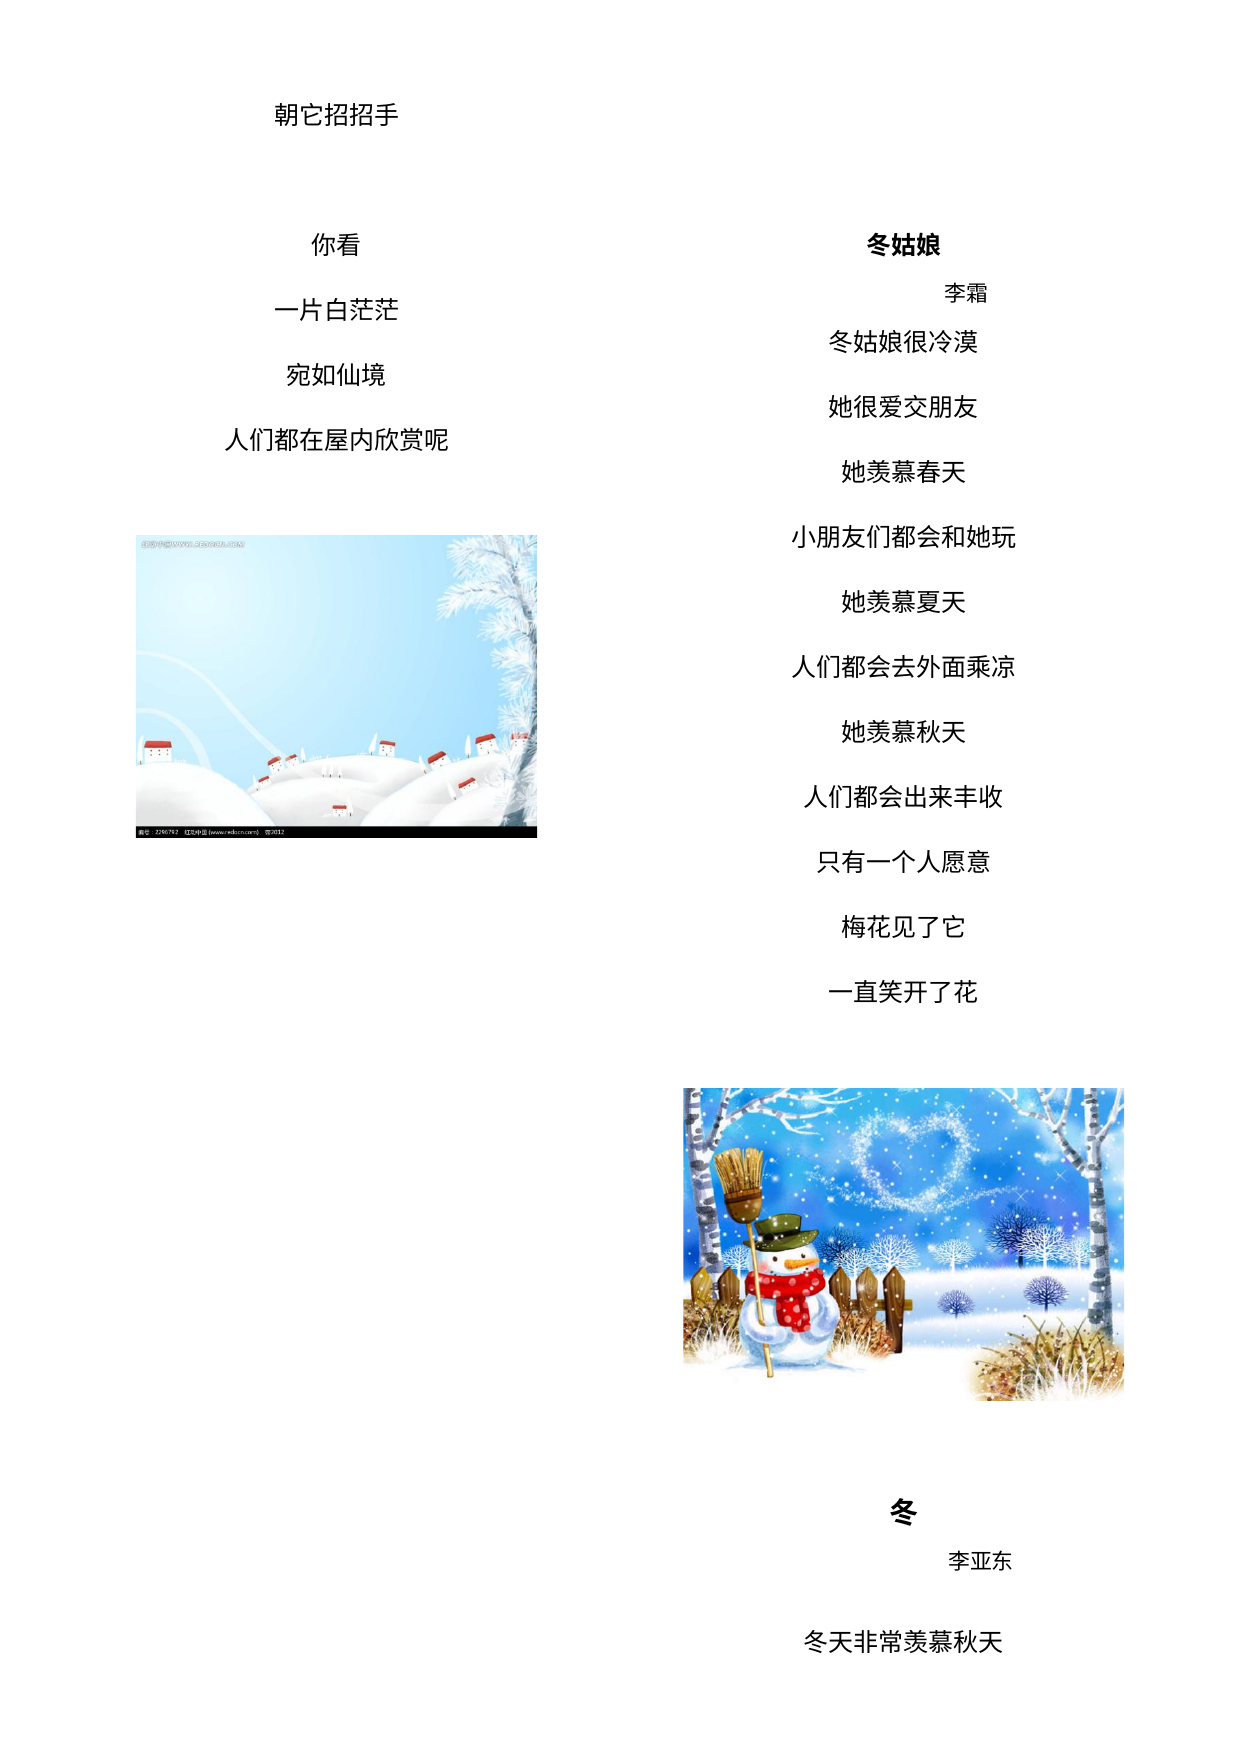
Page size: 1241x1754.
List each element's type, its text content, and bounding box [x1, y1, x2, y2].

text 她羡慕夏天 [642, 568, 1165, 633]
text 人们都在屋内欣赏呢 [75, 406, 598, 471]
text 你看 [75, 211, 598, 276]
text 李亚东 [642, 1543, 1165, 1576]
text 宛如仙境 [75, 341, 598, 406]
text 冬姑娘很冷漠 [642, 308, 1165, 373]
picture [683, 1088, 1125, 1401]
text 人们都会出来丰收 [642, 763, 1165, 828]
text 一直笑开了花 [642, 958, 1165, 1023]
text 冬 [642, 1478, 1165, 1543]
picture [135, 535, 538, 838]
text 李霜 [642, 276, 1165, 308]
text 朝它招招手 [75, 81, 598, 146]
text 梅花见了它 [642, 893, 1165, 958]
text 她羡慕春天 [642, 438, 1165, 503]
text 冬天非常羡慕秋天 [642, 1608, 1165, 1673]
text 小朋友们都会和她玩 [642, 503, 1165, 568]
text 她很爱交朋友 [642, 373, 1165, 438]
text 冬姑娘 [642, 211, 1165, 276]
text 一片白茫茫 [75, 276, 598, 341]
text 只有一个人愿意 [642, 828, 1165, 893]
text 人们都会去外面乘凉 [642, 633, 1165, 698]
text 她羡慕秋天 [642, 698, 1165, 763]
